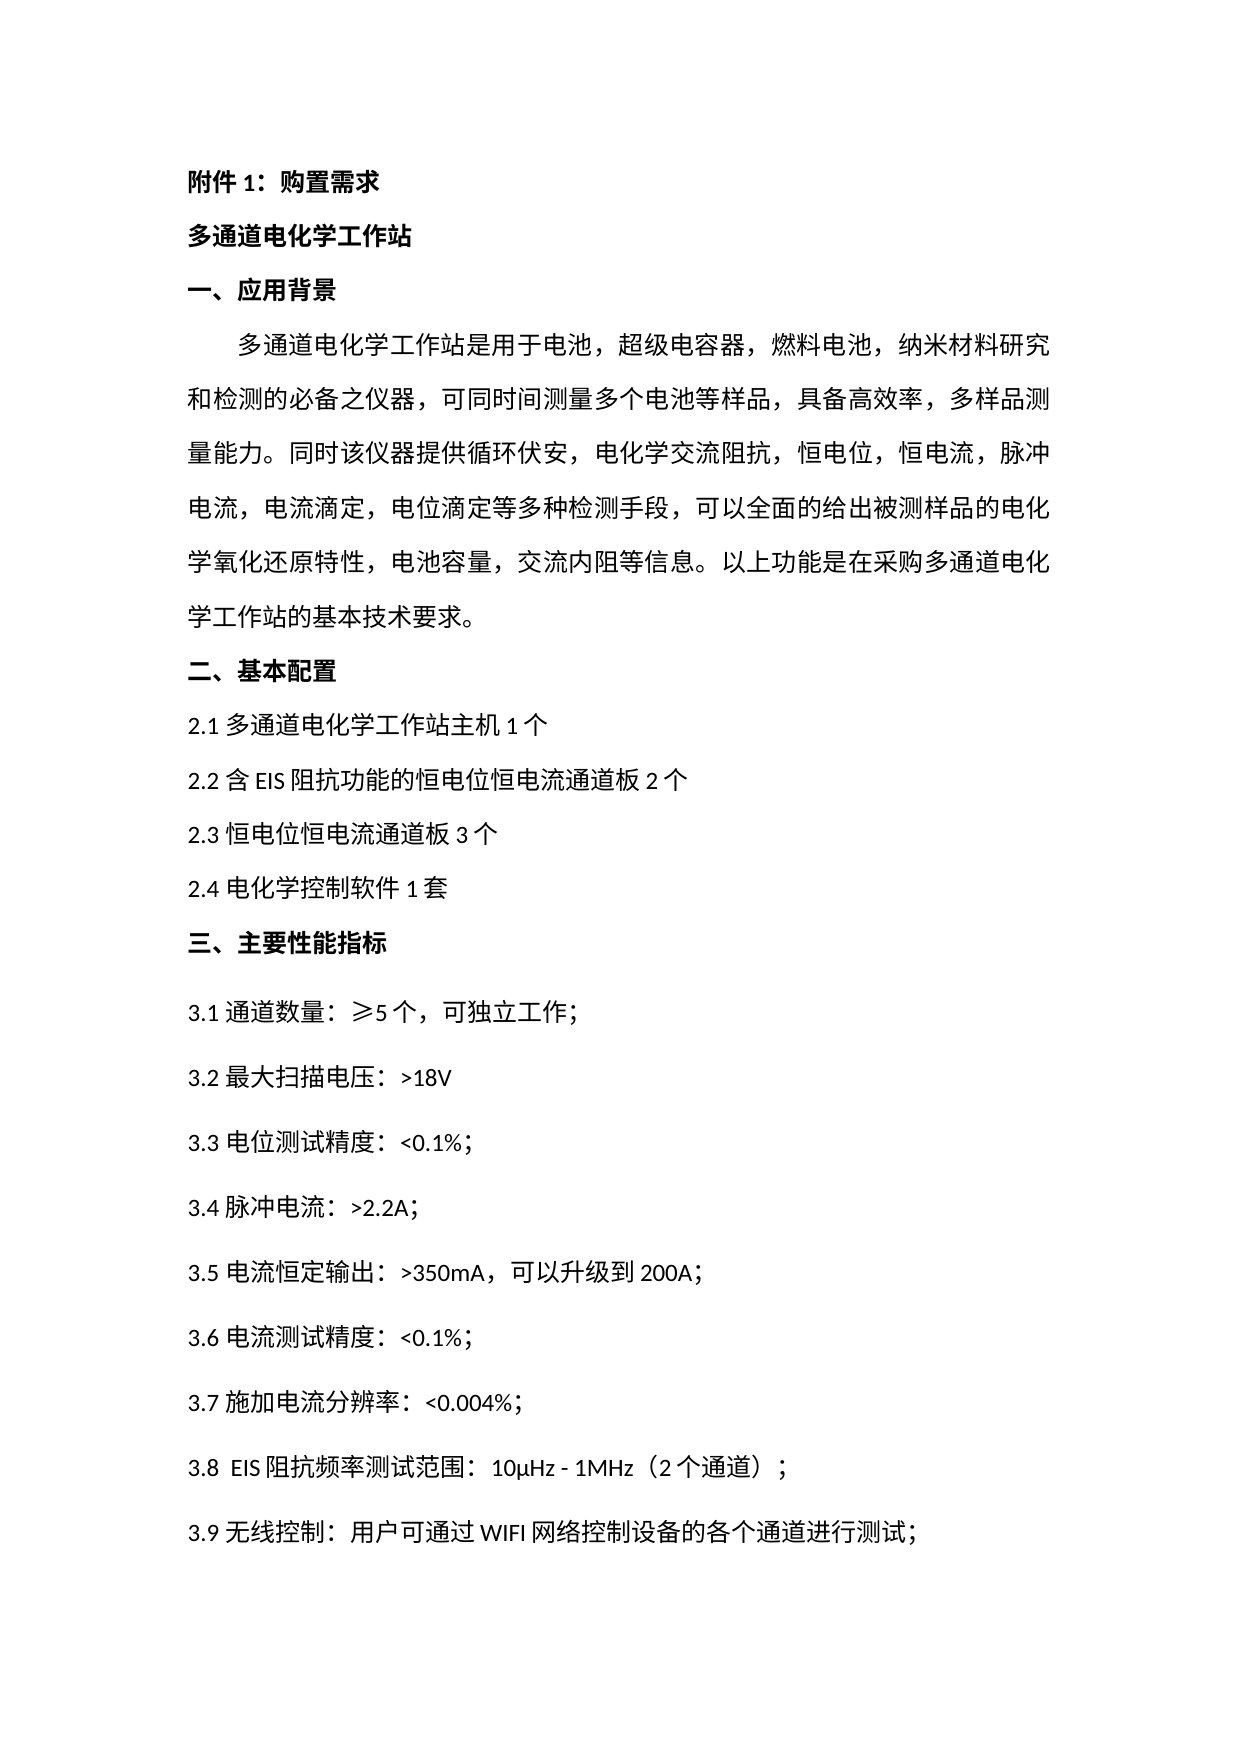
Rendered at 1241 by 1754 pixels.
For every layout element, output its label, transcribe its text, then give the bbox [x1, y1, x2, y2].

text 2.3 恒电位恒电流通道板 3个 [187, 814, 1053, 851]
text 3.9 无线控制：用户可通过WIFI网络控制设备的各个通道进行测试； [187, 1498, 1053, 1563]
text 3.4 脉冲电流：>2.2A； [187, 1173, 1053, 1238]
text 三、主要性能指标 [187, 923, 1053, 959]
text 3.5 电流恒定输出：>350mA，可以升级到200A； [187, 1238, 1053, 1303]
text 多通道电化学工作站是用于电池，超级电容器，燃料电池，纳米材料研究和检测的必备之仪器，可同时间测量多个电池等样品，具备高效率，多样品测量能力。同时该仪器提供循环伏安，电化学交流阻抗，恒电位，恒电流，脉冲电流，电流滴定，电位滴定等多种检测手段，可以全面的给出被测样品的电化学氧化还原特性，电池容量，交流内阻等信息。以上功能是在采购多通道电化学工作站的基本技术要求。 [187, 325, 1053, 633]
text 3.8 EIS阻抗频率测试范围：10μHz - 1MHz（2个通道）； [187, 1433, 1053, 1498]
text 一、应用背景 [187, 271, 1053, 307]
text 3.7 施加电流分辨率：<0.004%； [187, 1368, 1053, 1433]
text 3.1 通道数量：≥5个，可独立工作； [187, 978, 1053, 1043]
text 附件1：购置需求 [187, 162, 1053, 198]
text 2.1 多通道电化学工作站主机 1个 [187, 706, 1053, 742]
text 二、基本配置 [187, 651, 1053, 688]
text 多通道电化学工作站 [187, 216, 1053, 253]
text 3.3 电位测试精度：<0.1%； [187, 1108, 1053, 1173]
text 3.6 电流测试精度：<0.1%； [187, 1303, 1053, 1368]
text 3.2 最大扫描电压：>18V [187, 1043, 1053, 1108]
text 2.2 含EIS阻抗功能的恒电位恒电流通道板 2个 [187, 760, 1053, 796]
text 2.4 电化学控制软件 1套 [187, 869, 1053, 905]
